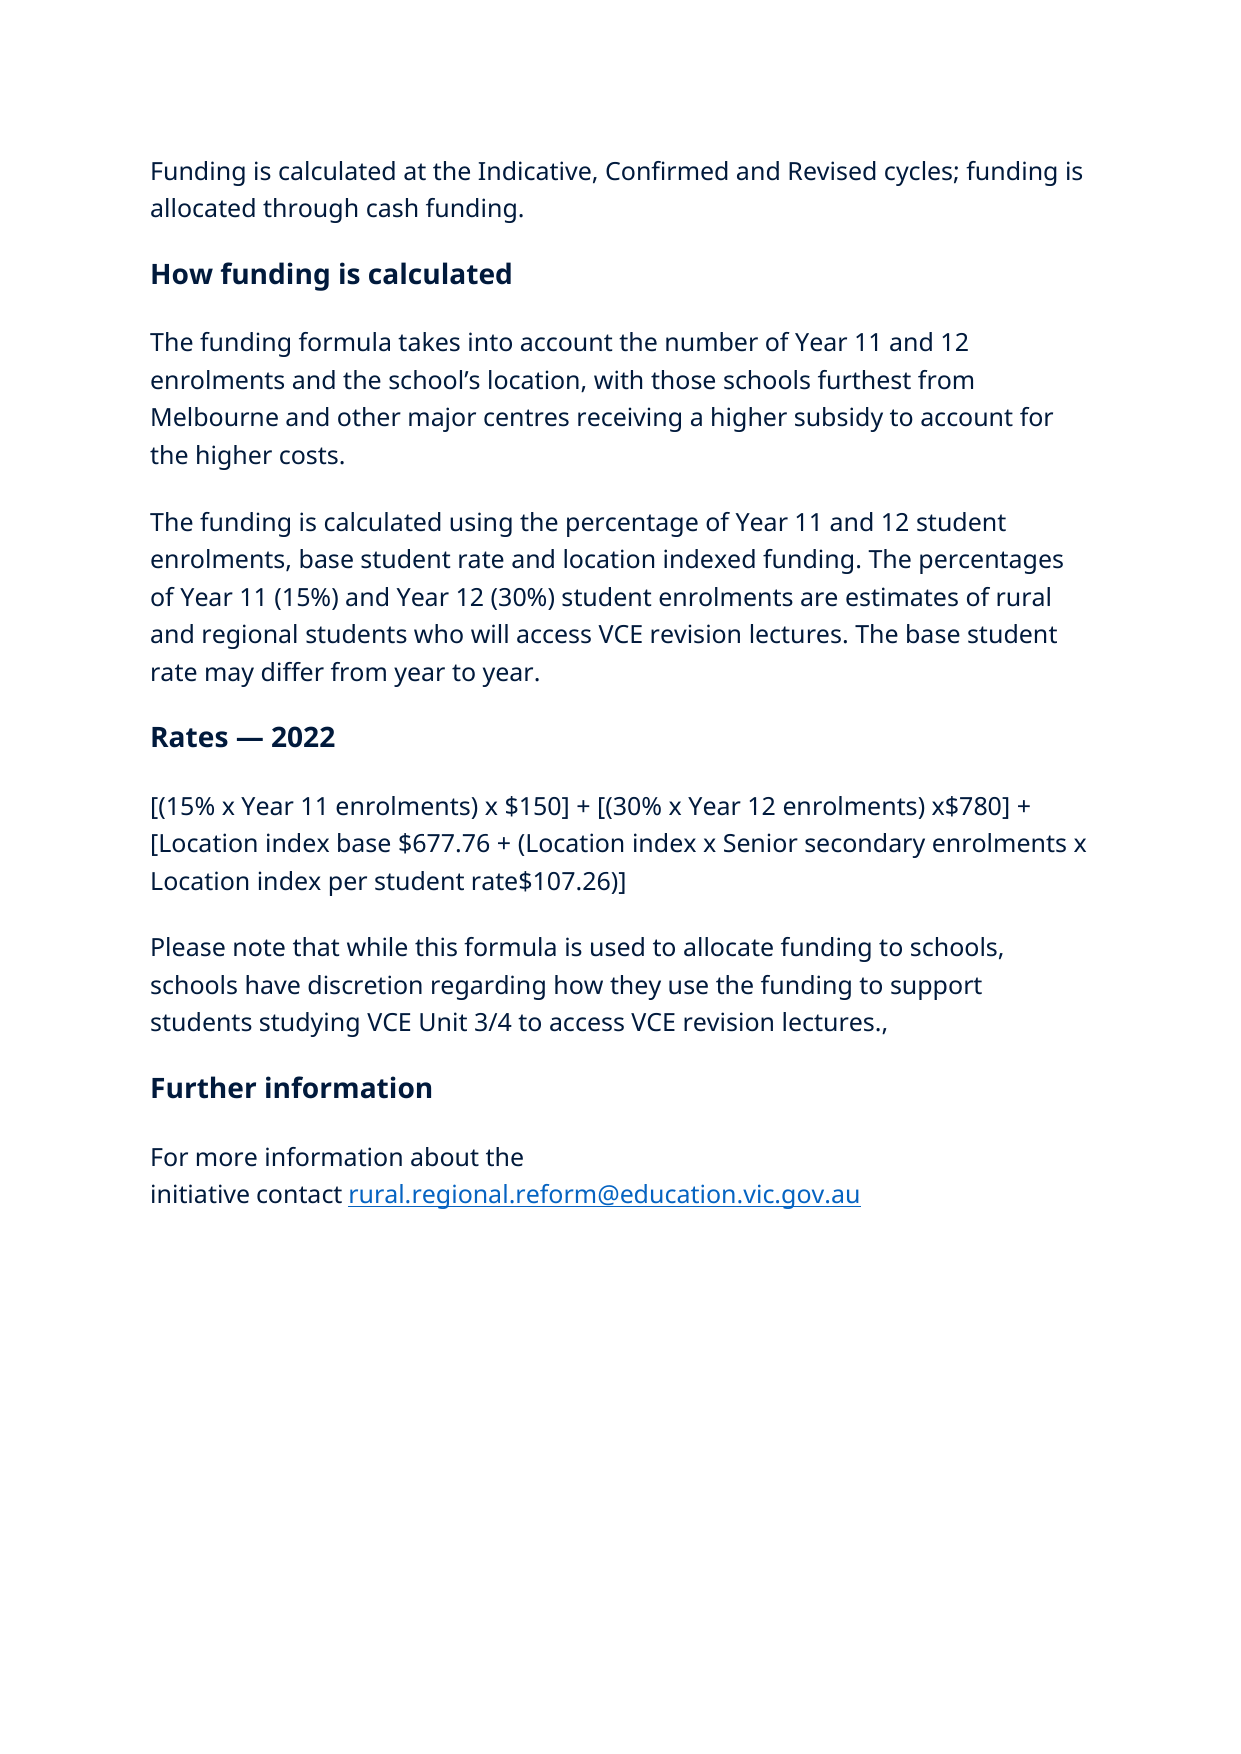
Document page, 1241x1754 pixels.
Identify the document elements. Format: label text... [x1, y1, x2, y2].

text For more information about the initiative contact rural.regional.reform@education.vic.gov.au [150, 1136, 1090, 1211]
text Rates — 2022 [150, 717, 1090, 756]
text Please note that while this formula is used to allocate funding to schools, schools have discretion regarding how they use the funding to support students studying VCE Unit 3/4 to access VCE revision lectures., [150, 927, 1090, 1039]
text How funding is calculated [150, 254, 1090, 292]
text The funding formula takes into account the number of Year 11 and 12 enrolments and the school’s location, with those schools furthest from Melbourne and other major centres receiving a higher subsidy to account for the higher costs. [150, 322, 1090, 472]
text Funding is calculated at the Indicative, Confirmed and Revised cycles; funding is allocated through cash funding. [150, 150, 1090, 225]
text The funding is calculated using the percentage of Year 11 and 12 student enrolments, base student rate and location indexed funding. The percentages of Year 11 (15%) and Year 12 (30%) student enrolments are estimates of rural and regional students who will access VCE revision lectures. The base student rate may differ from year to year. [150, 501, 1090, 688]
text Further information [150, 1068, 1090, 1107]
text [(15% x Year 11 enrolments) x $150] + [(30% x Year 12 enrolments) x$780] + [Location index base $677.76 + (Location index x Senior secondary enrolments x Location index per student rate$107.26)] [150, 785, 1090, 897]
